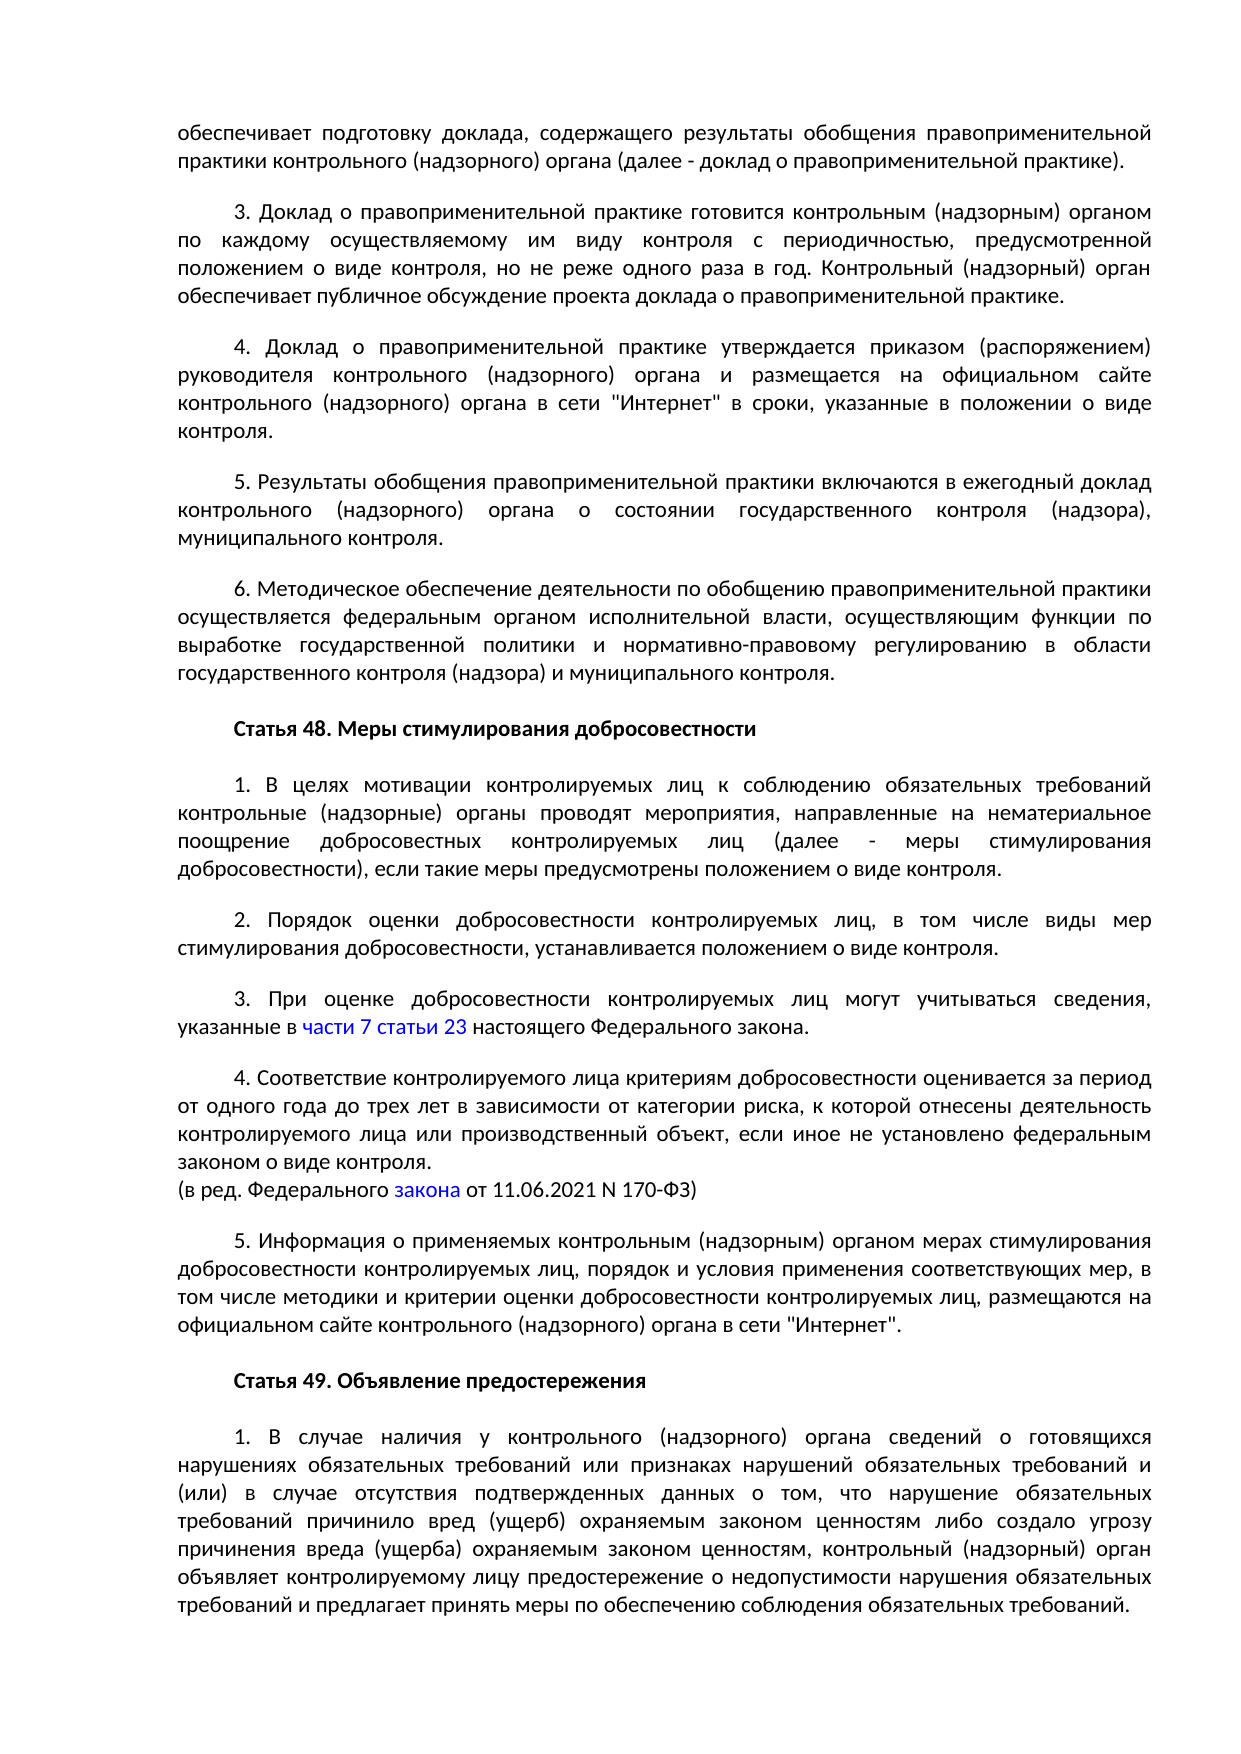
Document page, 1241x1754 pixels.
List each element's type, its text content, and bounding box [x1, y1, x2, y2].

title Статья 49. Объявление предостережения [177, 1366, 1152, 1394]
text 4. Доклад о правоприменительной практике утверждается приказом (распоряжением) руководителя контрольного (надзорного) органа и размещается на официальном сайте контрольного (надзорного) органа в сети "Интернет" в сроки, указанные в положении о виде контроля. [177, 332, 1152, 444]
text 3. При оценке добросовестности контролируемых лиц могут учитываться сведения, указанные в части 7 статьи 23 настоящего Федерального закона. [177, 984, 1152, 1040]
text 5. Результаты обобщения правоприменительной практики включаются в ежегодный доклад контрольного (надзорного) органа о состоянии государственного контроля (надзора), муниципального контроля. [177, 467, 1152, 551]
text 2. Порядок оценки добросовестности контролируемых лиц, в том числе виды мер стимулирования добросовестности, устанавливается положением о виде контроля. [177, 905, 1152, 961]
title Статья 48. Меры стимулирования добросовестности [177, 714, 1152, 742]
text (в ред. Федерального закона от 11.06.2021 N 170-ФЗ) [177, 1175, 1152, 1203]
text 1. В случае наличия у контрольного (надзорного) органа сведений о готовящихся нарушениях обязательных требований или признаках нарушений обязательных требований и (или) в случае отсутствия подтвержденных данных о том, что нарушение обязательных требований причинило вред (ущерб) охраняемым законом ценностям либо создало угрозу причинения вреда (ущерба) охраняемым законом ценностям, контрольный (надзорный) орган объявляет контролируемому лицу предостережение о недопустимости нарушения обязательных требований и предлагает принять меры по обеспечению соблюдения обязательных требований. [177, 1422, 1152, 1618]
text 4. Соответствие контролируемого лица критериям добросовестности оценивается за период от одного года до трех лет в зависимости от категории риска, к которой отнесены деятельность контролируемого лица или производственный объект, если иное не установлено федеральным законом о виде контроля. [177, 1063, 1152, 1175]
text 6. Методическое обеспечение деятельности по обобщению правоприменительной практики осуществляется федеральным органом исполнительной власти, осуществляющим функции по выработке государственной политики и нормативно-правовому регулированию в области государственного контроля (надзора) и муниципального контроля. [177, 574, 1152, 686]
text 3. Доклад о правоприменительной практике готовится контрольным (надзорным) органом по каждому осуществляемому им виду контроля с периодичностью, предусмотренной положением о виде контроля, но не реже одного раза в год. Контрольный (надзорный) орган обеспечивает публичное обсуждение проекта доклада о правоприменительной практике. [177, 197, 1152, 309]
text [177, 118, 1152, 174]
text 5. Информация о применяемых контрольным (надзорным) органом мерах стимулирования добросовестности контролируемых лиц, порядок и условия применения соответствующих мер, в том числе методики и критерии оценки добросовестности контролируемых лиц, размещаются на официальном сайте контрольного (надзорного) органа в сети "Интернет". [177, 1226, 1152, 1338]
text 1. В целях мотивации контролируемых лиц к соблюдению обязательных требований контрольные (надзорные) органы проводят мероприятия, направленные на нематериальное поощрение добросовестных контролируемых лиц (далее - меры стимулирования добросовестности), если такие меры предусмотрены положением о виде контроля. [177, 770, 1152, 882]
